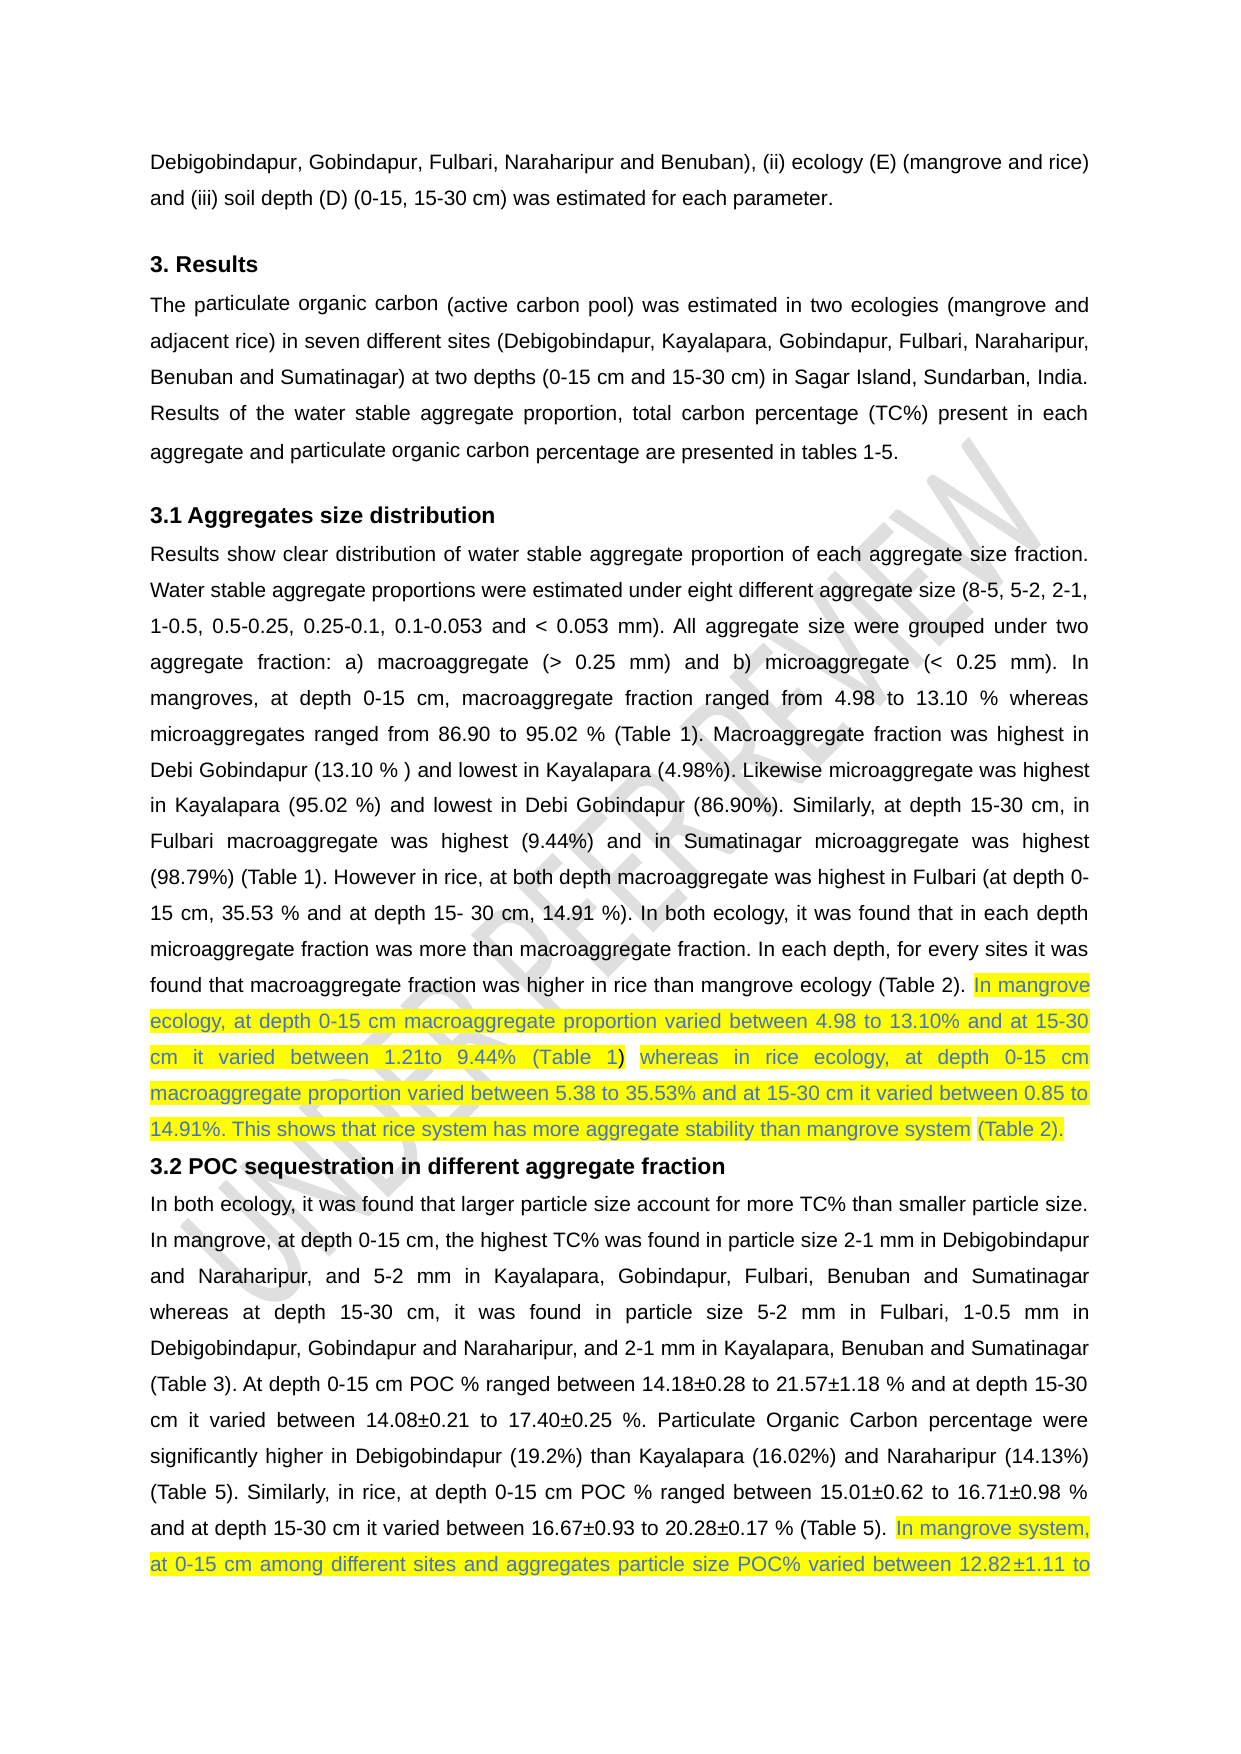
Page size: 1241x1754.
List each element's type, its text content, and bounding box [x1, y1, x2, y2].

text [150, 1192, 1090, 1552]
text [150, 150, 1090, 210]
text 3.2 POC sequestration in different aggregate fraction [150, 1153, 1090, 1179]
text The particulate organic carbon (active carbon pool) was estimated in two ecologies (mangrove and adjacent rice) in seven different sites (Debigobindapur, Kayalapara, Gobindapur, Fulbari, Naraharipur, Benuban and Sumatinagar) at two depths (0-15 cm and 15-30 cm) in Sagar Island, Sundarban, India. Results of the water stable aggregate proportion, total carbon percentage (TC%) present in each aggregate and particulate organic carbon percentage are presented in tables 1-5. [150, 291, 1090, 464]
text 3.1 Aggregates size distribution [150, 502, 1090, 529]
text 3. Results [150, 251, 1090, 277]
text Results show clear distribution of water stable aggregate proportion of each aggregate size fraction. Water stable aggregate proportions were estimated under eight different aggregate size (8-5, 5-2, 2-1, 1-0.5, 0.5-0.25, 0.25-0.1, 0.1-0.053 and < 0.053 mm). All aggregate size were grouped under two aggregate fraction: a) macroaggregate (> 0.25 mm) and b) microaggregate (< 0.25 mm). In mangroves, at depth 0-15 cm, macroaggregate fraction ranged from 4.98 to 13.10 % whereas microaggregates ranged from 86.90 to 95.02 % (Table 1). Macroaggregate fraction was highest in Debi Gobindapur (13.10 % ) and lowest in Kayalapara (4.98%). Likewise microaggregate was highest in Kayalapara (95.02 %) and lowest in Debi Gobindapur (86.90%). Similarly, at depth 15-30 cm, in Fulbari macroaggregate was highest (9.44%) and in Sumatinagar microaggregate was highest (98.79%) (Table 1). However in rice, at both depth macroaggregate was highest in Fulbari (at depth 0-15 cm, 35.53 % and at depth 15- 30 cm, 14.91 %). In both ecology, it was found that in each depth microaggregate fraction was more than macroaggregate fraction. In each depth, for every sites it was found that macroaggregate fraction was higher in rice than mangrove ecology (Table 2). In mangrove ecology, at depth 0-15 cm macroaggregate proportion varied between 4.98 to 13.10% and at 15-30 cm it varied between 1.21to 9.44% (Table 1) whereas in rice ecology, at depth 0-15 cm macroaggregate proportion varied between 5.38 to 35.53% and at 15-30 cm it varied between 0.85 to 14.91%. This shows that rice system has more aggregate stability than mangrove system (Table 2). [150, 542, 1090, 1009]
